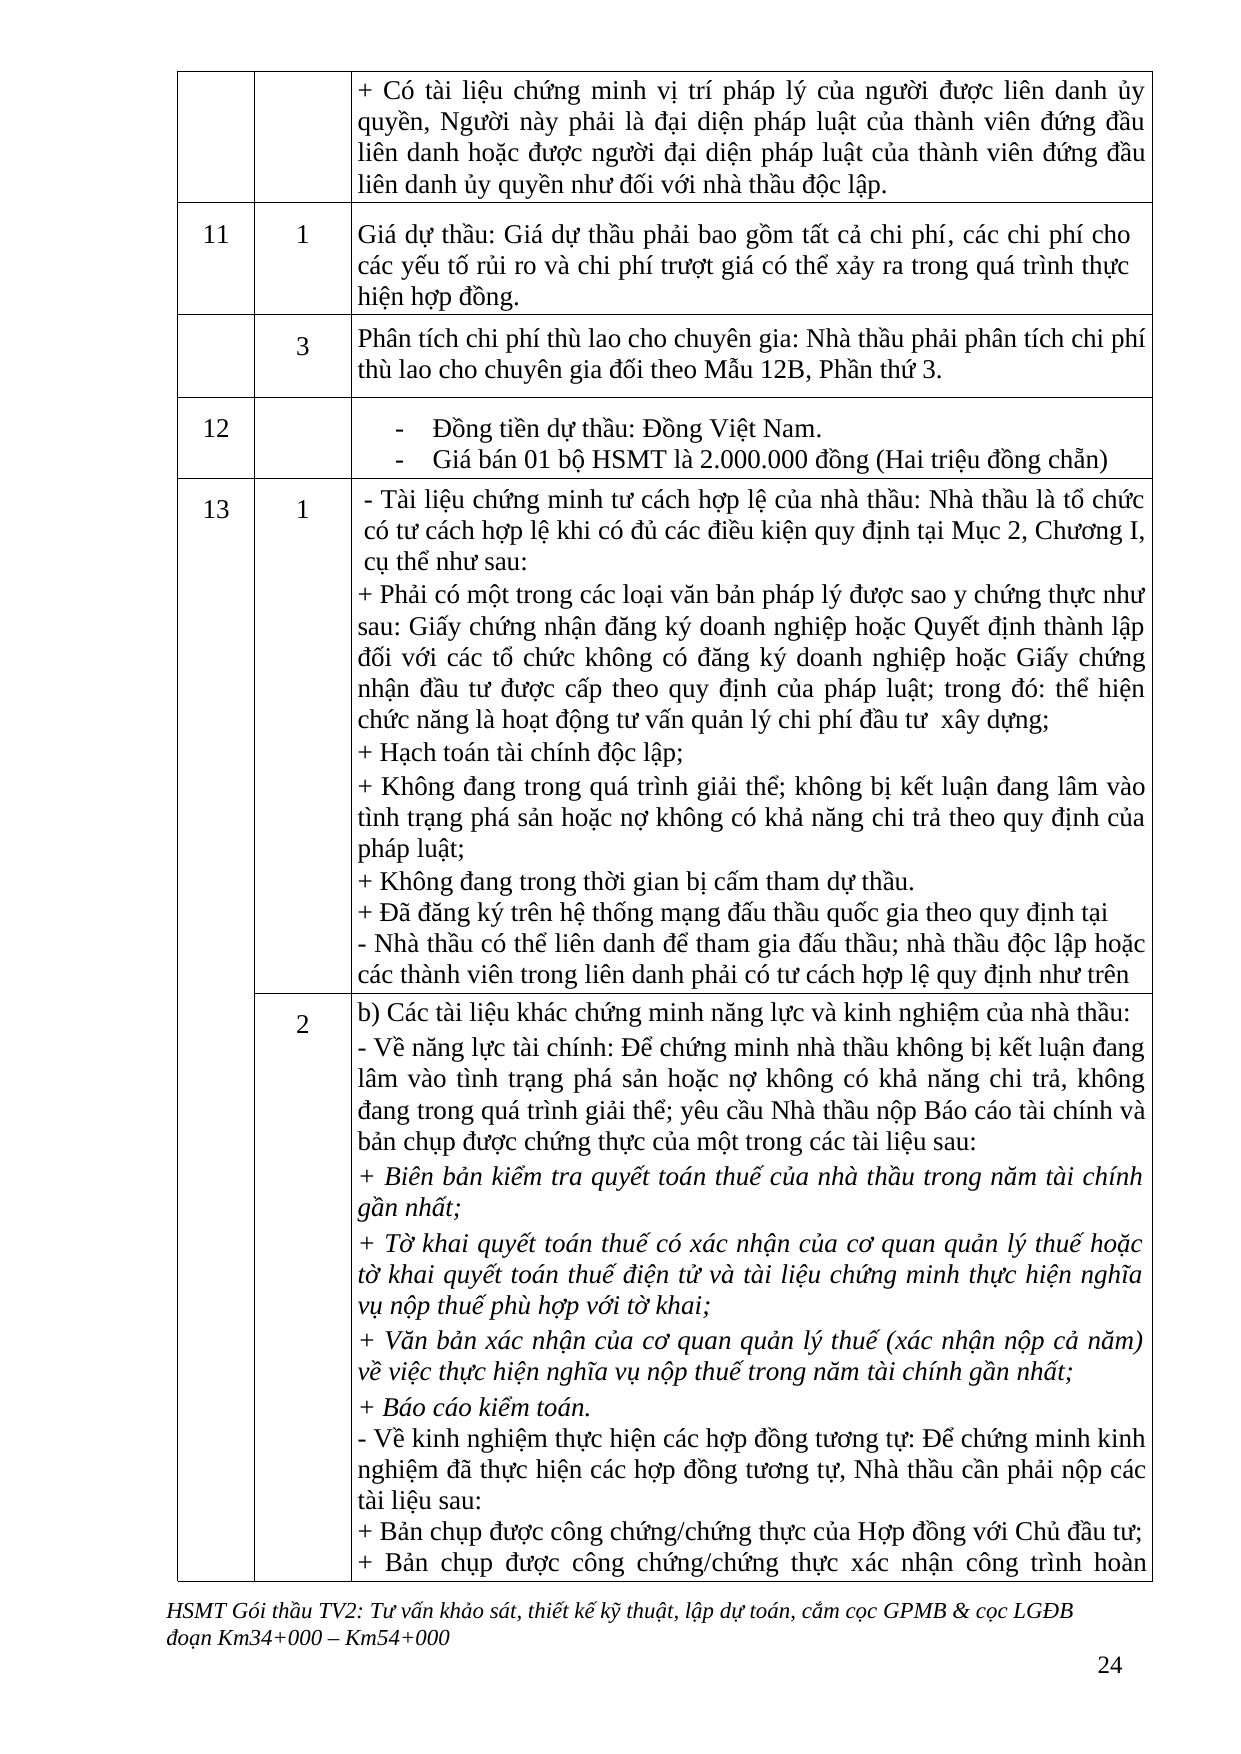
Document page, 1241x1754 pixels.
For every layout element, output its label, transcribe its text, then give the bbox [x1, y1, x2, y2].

table_cell Đồng tiền dự thầu: Đồng Việt Nam. Giá bán 01 bộ HSMT là 2.000.000 đồng (Hai triệu đồng chẵn) [352, 398, 1152, 478]
table_cell 2 [255, 994, 351, 1581]
table_cell 1 [255, 479, 351, 993]
table_cell 1 [255, 72, 351, 202]
table_cell - Tài liệu chứng minh tư cách hợp lệ của nhà thầu: Nhà thầu là tổ chức có tư cách hợp lệ khi có đủ các điều kiện quy định tại Mục 2, Chương I, cụ thể như sau: + Phải có một trong các loại văn bản pháp lý được sao y chứng thực như sau: Giấy chứng nhận đăng ký doanh nghiệp hoặc Quyết định thành lập đối với các tổ chức không có đăng ký doanh nghiệp hoặc Giấy chứng nhận đầu tư được cấp theo quy định của pháp luật; trong đó: thể hiện chức năng là hoạt động tư vấn quản lý chi phí đầu tư xây dựng; + Hạch toán tài chính độc lập; + Không đang trong quá trình giải thể; không bị kết luận đang lâm vào tình trạng phá sản hoặc nợ không có khả năng chi trả theo quy định của pháp luật; + Không đang trong thời gian bị cấm tham dự thầu. + Đã đăng ký trên hệ thống mạng đấu thầu quốc gia theo quy định tại - Nhà thầu có thể liên danh để tham gia đấu thầu; nhà thầu độc lập hoặc các thành viên trong liên danh phải có tư cách hợp lệ quy định như trên [352, 479, 1152, 993]
table_cell 12 [178, 398, 254, 478]
table_cell [178, 315, 254, 396]
table_cell 11 [178, 203, 254, 314]
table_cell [352, 994, 1152, 1581]
table_cell 1 [255, 203, 351, 314]
table_cell 10 [178, 72, 254, 202]
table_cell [352, 72, 1152, 202]
table_cell Phân tích chi phí thù lao cho chuyên gia: Nhà thầu phải phân tích chi phí thù lao cho chuyên gia đối theo Mẫu 12B, Phần thứ 3. [352, 315, 1152, 396]
table_cell 13 [178, 479, 254, 1581]
table_cell [255, 398, 351, 478]
table_cell 3 [255, 315, 351, 396]
table_cell Giá dự thầu: Giá dự thầu phải bao gồm tất cả chi phí, các chi phí cho các yếu tố rủi ro và chi phí trượt giá có thể xảy ra trong quá trình thực hiện hợp đồng. [352, 203, 1152, 314]
